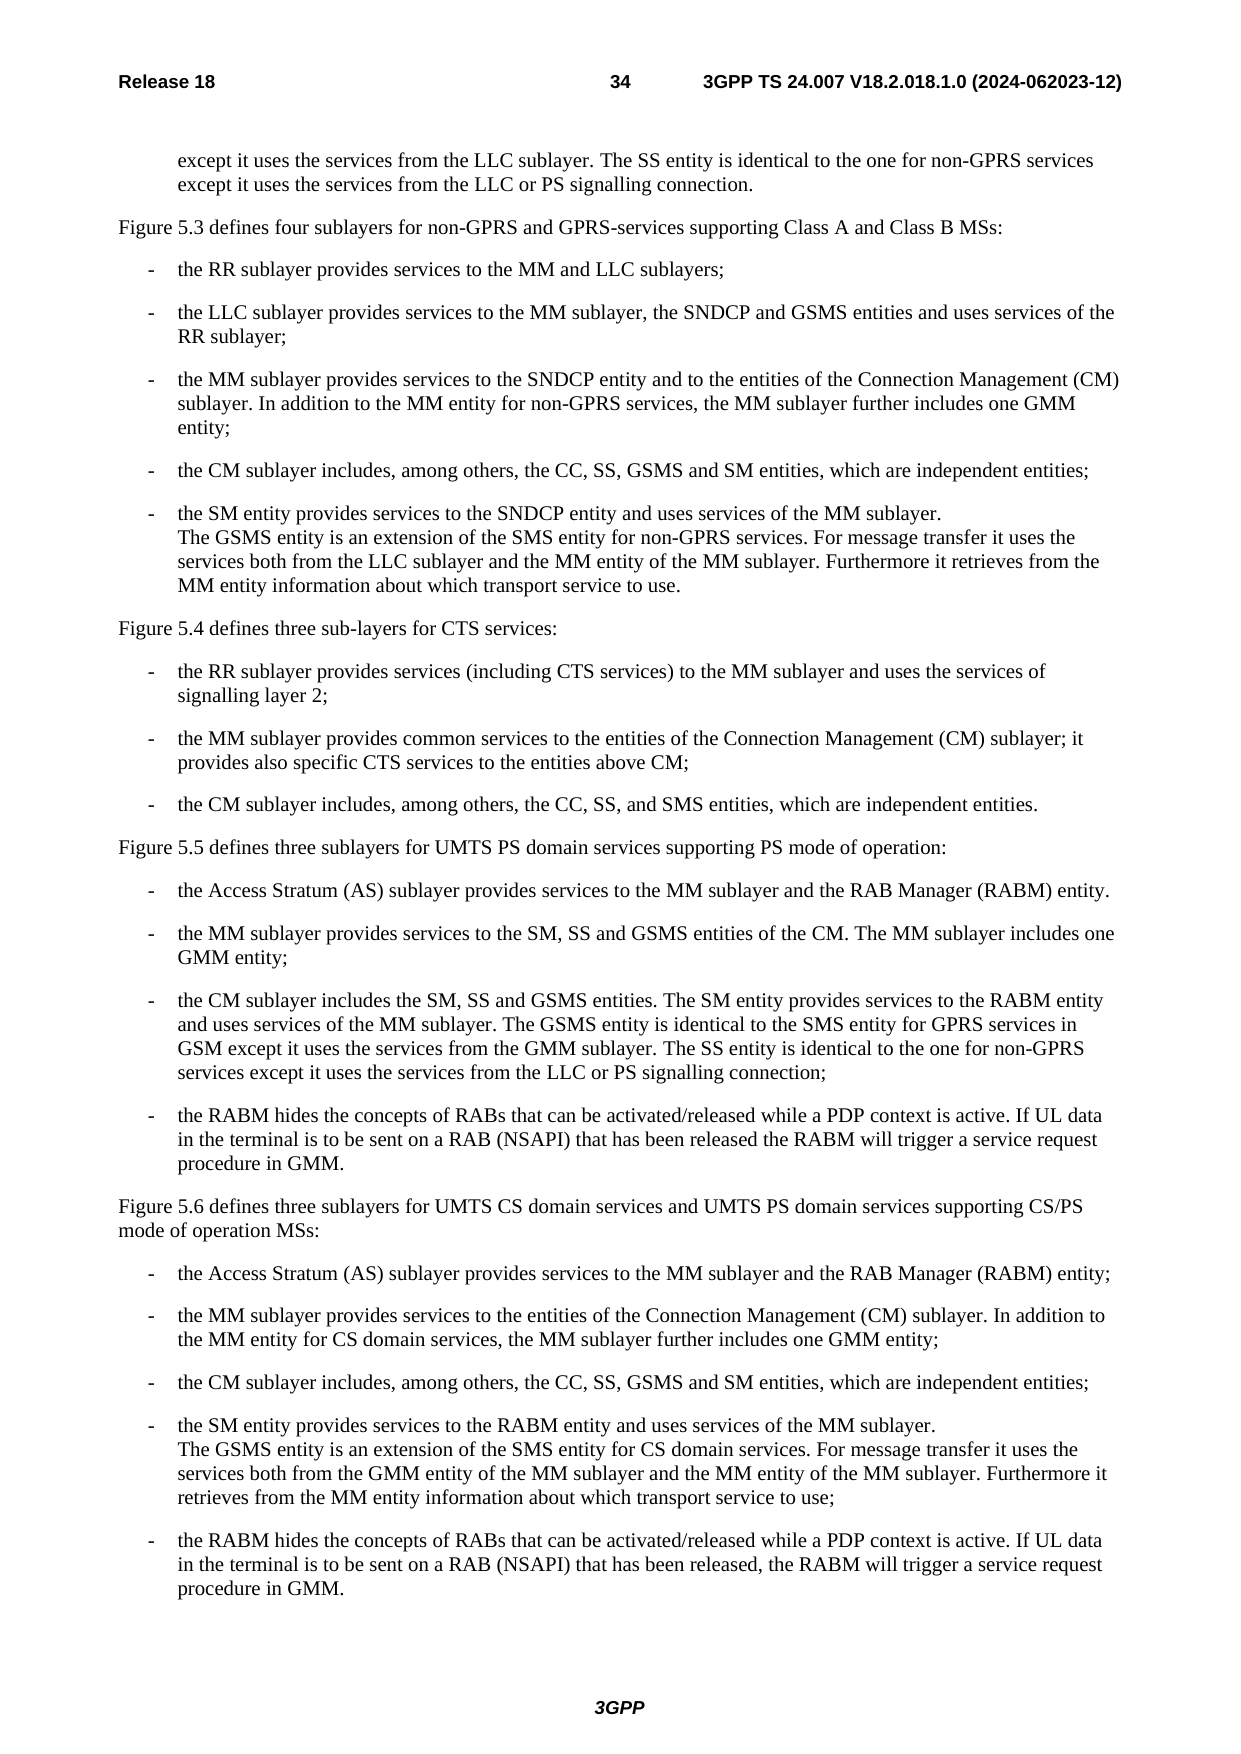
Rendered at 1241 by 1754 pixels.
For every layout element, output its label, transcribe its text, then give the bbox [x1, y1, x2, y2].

text - the Access Stratum (AS) sublayer provides services to the MM sublayer and the RAB Manager (RABM) entity; [148, 1261, 1122, 1284]
text - the MM sublayer provides services to the SM, SS and GSMS entities of the CM. The MM sublayer includes one GMM entity; [148, 921, 1122, 969]
text Figure 5.6 defines three sublayers for UMTS CS domain services and UMTS PS domain services supporting CS/PS mode of operation MSs: [118, 1194, 1122, 1242]
text - the RR sublayer provides services (including CTS services) to the MM sublayer and uses the services of signalling layer 2; [148, 659, 1122, 707]
text - the LLC sublayer provides services to the MM sublayer, the SNDCP and GSMS entities and uses services of the RR sublayer; [148, 300, 1122, 348]
text - the RABM hides the concepts of RABs that can be activated/released while a PDP context is active. If UL data in the terminal is to be sent on a RAB (NSAPI) that has been released, the RABM will trigger a service request procedure in GMM. [148, 1528, 1122, 1600]
text - the CM sublayer includes, among others, the CC, SS, GSMS and SM entities, which are independent entities; [148, 458, 1122, 482]
text Figure 5.5 defines three sublayers for UMTS PS domain services supporting PS mode of operation: [118, 835, 1122, 859]
text - the RR sublayer provides services to the MM and LLC sublayers; [148, 257, 1122, 281]
text - the MM sublayer provides services to the entities of the Connection Management (CM) sublayer. In addition to the MM entity for CS domain services, the MM sublayer further includes one GMM entity; [148, 1303, 1122, 1351]
text - the MM sublayer provides common services to the entities of the Connection Management (CM) sublayer; it provides also specific CTS services to the entities above CM; [148, 726, 1122, 774]
text Figure 5.4 defines three sub-layers for CTS services: [118, 616, 1122, 640]
text - the CM sublayer includes the SM, SS and GSMS entities. The SM entity provides services to the RABM entity and uses services of the MM sublayer. The GSMS entity is identical to the SMS entity for GPRS services in GSM except it uses the services from the GMM sublayer. The SS entity is identical to the one for non-GPRS services except it uses the services from the LLC or PS signalling connection; [148, 988, 1122, 1084]
text - the SM entity provides services to the SNDCP entity and uses services of the MM sublayer. The GSMS entity is an extension of the SMS entity for non-GPRS services. For message transfer it uses the services both from the LLC sublayer and the MM entity of the MM sublayer. Furthermore it retrieves from the MM entity information about which transport service to use. [148, 501, 1122, 597]
text - the RABM hides the concepts of RABs that can be activated/released while a PDP context is active. If UL data in the terminal is to be sent on a RAB (NSAPI) that has been released the RABM will trigger a service request procedure in GMM. [148, 1103, 1122, 1175]
text - the CM sublayer includes, among others, the CC, SS, GSMS and SM entities, which are independent entities; [148, 1370, 1122, 1394]
text - the Access Stratum (AS) sublayer provides services to the MM sublayer and the RAB Manager (RABM) entity. [148, 878, 1122, 902]
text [148, 148, 1122, 196]
text - the SM entity provides services to the RABM entity and uses services of the MM sublayer. The GSMS entity is an extension of the SMS entity for CS domain services. For message transfer it uses the services both from the GMM entity of the MM sublayer and the MM entity of the MM sublayer. Furthermore it retrieves from the MM entity information about which transport service to use; [148, 1413, 1122, 1509]
text - the CM sublayer includes, among others, the CC, SS, and SMS entities, which are independent entities. [148, 792, 1122, 816]
text Figure 5.3 defines four sublayers for non-GPRS and GPRS-services supporting Class A and Class B MSs: [118, 214, 1122, 239]
text - the MM sublayer provides services to the SNDCP entity and to the entities of the Connection Management (CM) sublayer. In addition to the MM entity for non-GPRS services, the MM sublayer further includes one GMM entity; [148, 367, 1122, 439]
